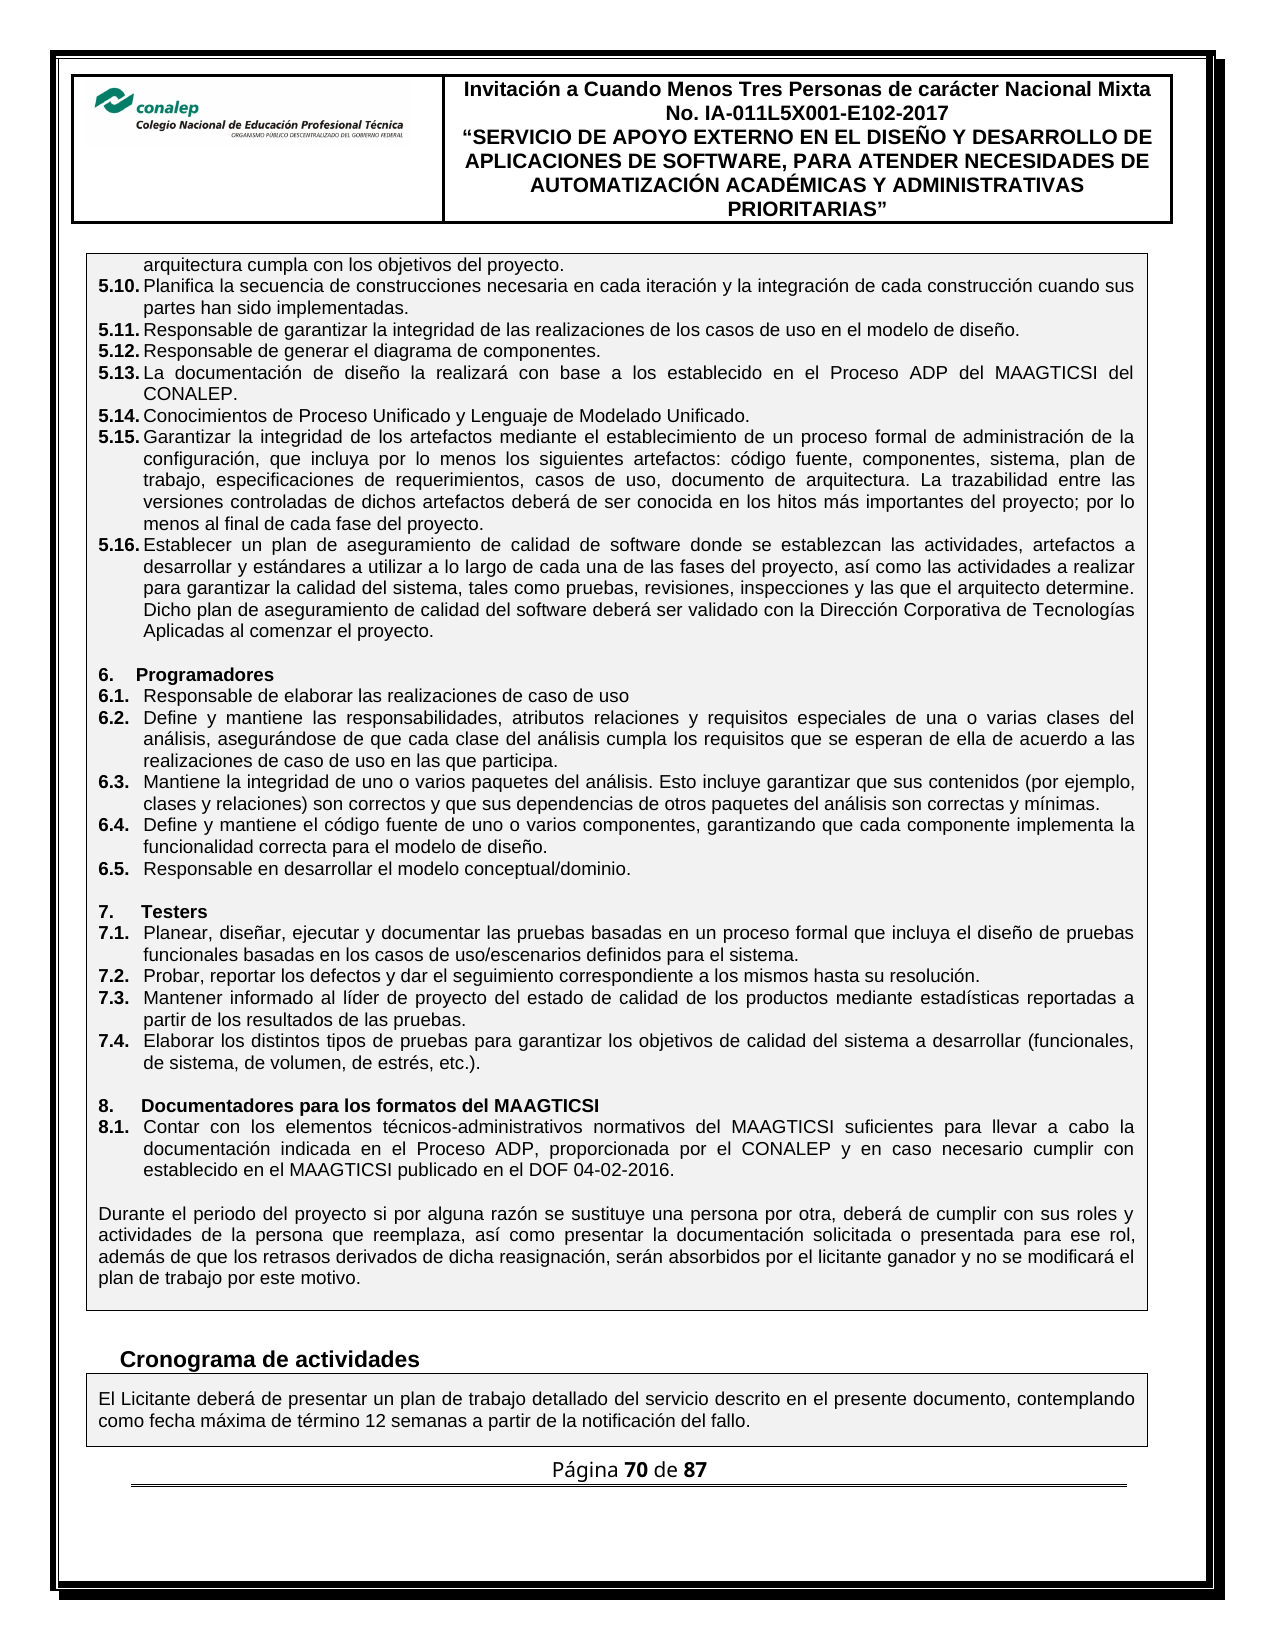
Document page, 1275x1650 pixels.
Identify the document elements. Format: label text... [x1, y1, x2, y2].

text Cronograma de actividades [119, 1346, 1127, 1373]
picture [83, 77, 414, 148]
table_header El Licitante deberá de presentar un plan de trabajo detallado del servicio descrito en el presente documento, contemplando como fecha máxima de término 12 semanas a partir de la notificación del fallo. [87, 1374, 1147, 1446]
